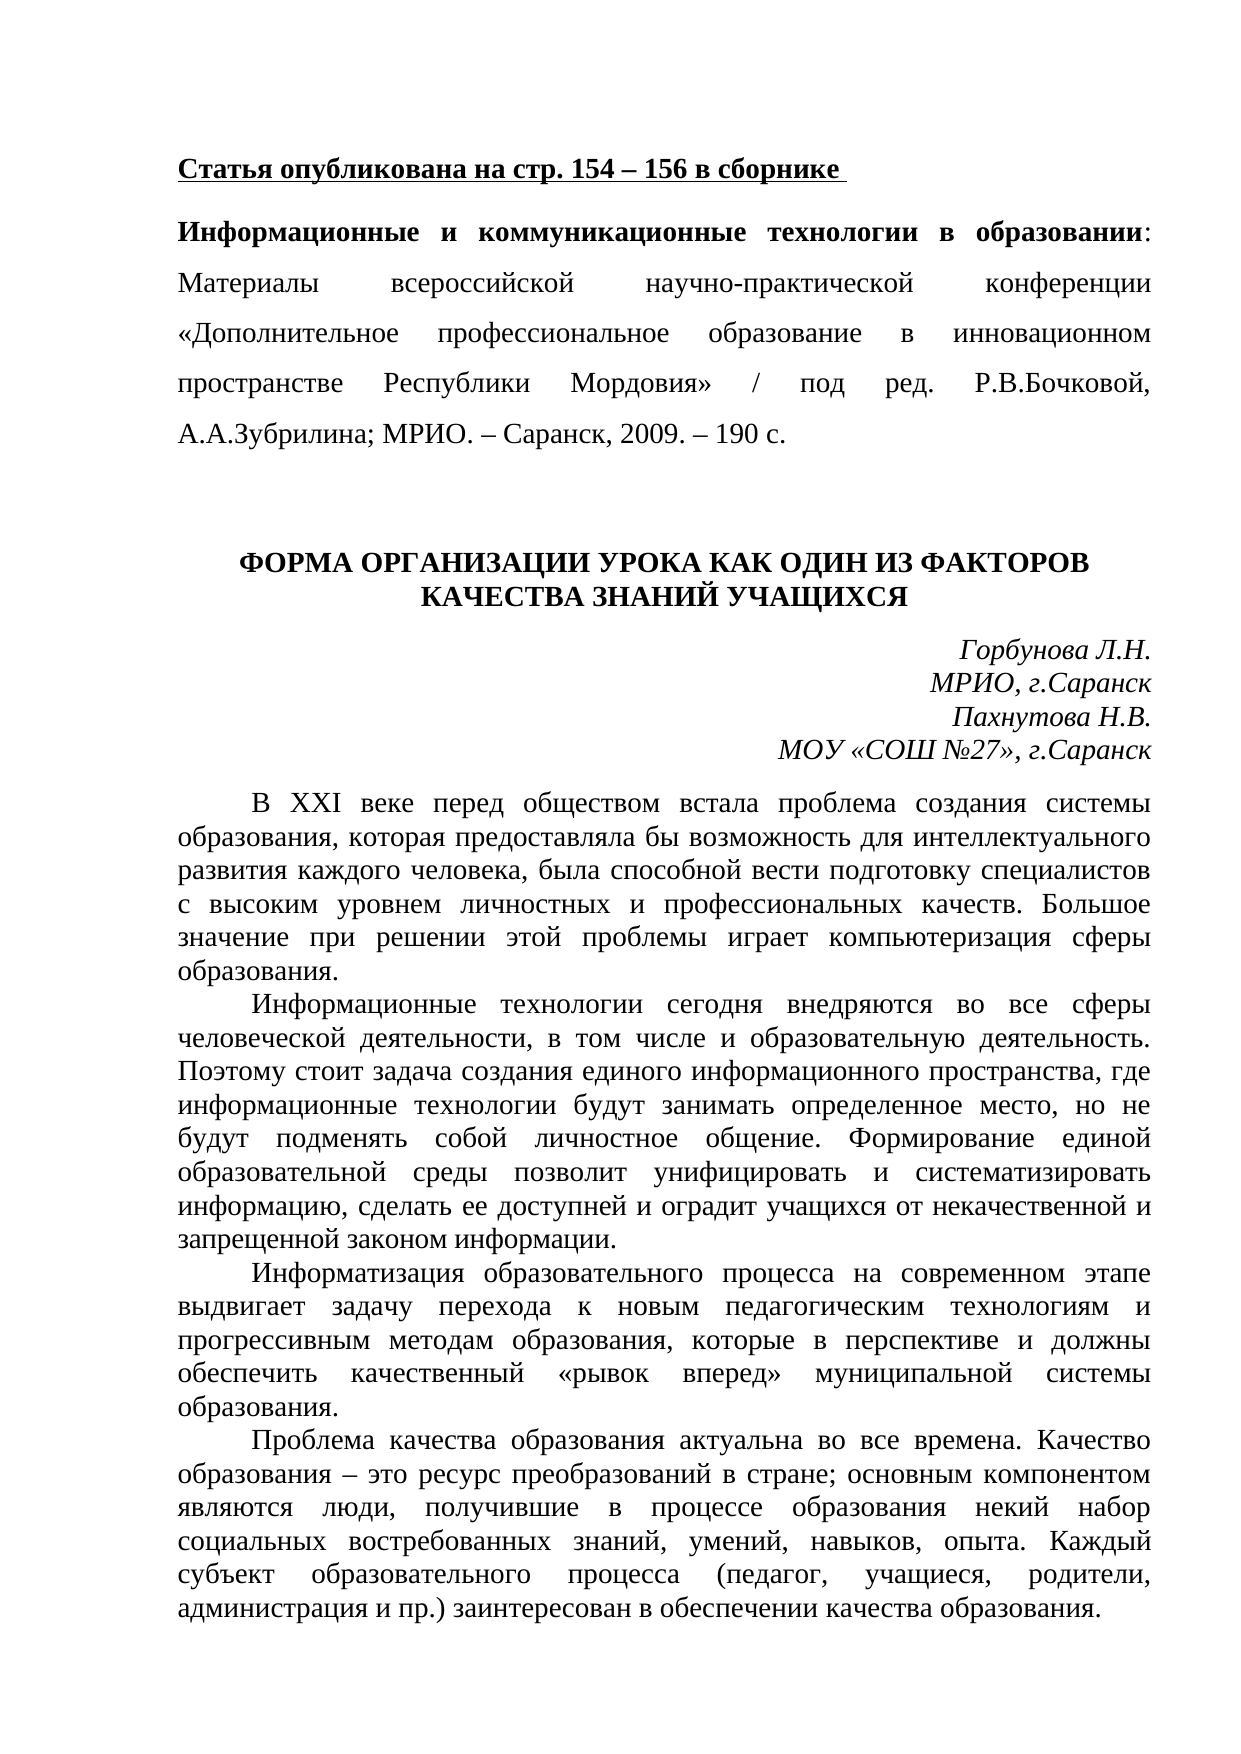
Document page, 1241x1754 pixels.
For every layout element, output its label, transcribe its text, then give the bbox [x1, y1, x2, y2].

text В XXI веке перед обществом встала проблема создания системы образования, которая предоставляла бы возможность для интеллектуального развития каждого человека, была способной вести подготовку специалистов с высоким уровнем личностных и профессиональных качеств. Большое значение при решении этой проблемы играет компьютеризация сферы образования. [177, 785, 1152, 986]
text Горбунова Л.Н. [177, 632, 1152, 665]
text Статья опубликована на стр. 154 – 156 в сборнике [177, 152, 1152, 185]
text Информационные технологии сегодня внедряются во все сферы человеческой деятельности, в том числе и образовательную деятельность. Поэтому стоит задача создания единого информационного пространства, где информационные технологии будут занимать определенное место, но не будут подменять собой личностное общение. Формирование единой образовательной среды позволит унифицировать и систематизировать информацию, сделать ее доступней и оградит учащихся от некачественной и запрещенной законом информации. [177, 986, 1152, 1255]
text Информационные и коммуникационные технологии в образовании: Материалы всероссийской научно-практической конференции «Дополнительное профессиональное образование в инновационном пространстве Республики Мордовия» / под ред. Р.В.Бочковой, А.А.Зубрилина; МРИО. – Саранск, 2009. – 190 с. [177, 214, 1152, 449]
text Пахнутова Н.В. [177, 699, 1152, 732]
text КАЧЕСТВА ЗНАНИЙ УЧАЩИХСЯ [177, 579, 1152, 613]
text Проблема качества образования актуальна во все времена. Качество образования – это ресурс преобразований в стране; основным компонентом являются люди, получившие в процессе образования некий набор социальных востребованных знаний, умений, навыков, опыта. Каждый субъект образовательного процесса (педагог, учащиеся, родители, администрация и пр.) заинтересован в обеспечении качества образования. [177, 1422, 1152, 1624]
text МРИО, г.Саранск [177, 665, 1152, 699]
text Информатизация образовательного процесса на современном этапе выдвигает задачу перехода к новым педагогическим технологиям и прогрессивным методам образования, которые в перспективе и должны обеспечить качественный «рывок вперед» муниципальной системы образования. [177, 1255, 1152, 1422]
text МОУ «СОШ №27», г.Саранск [177, 732, 1152, 766]
text ФОРМА ОРГАНИЗАЦИИ УРОКА КАК ОДИН ИЗ ФАКТОРОВ [177, 546, 1152, 579]
